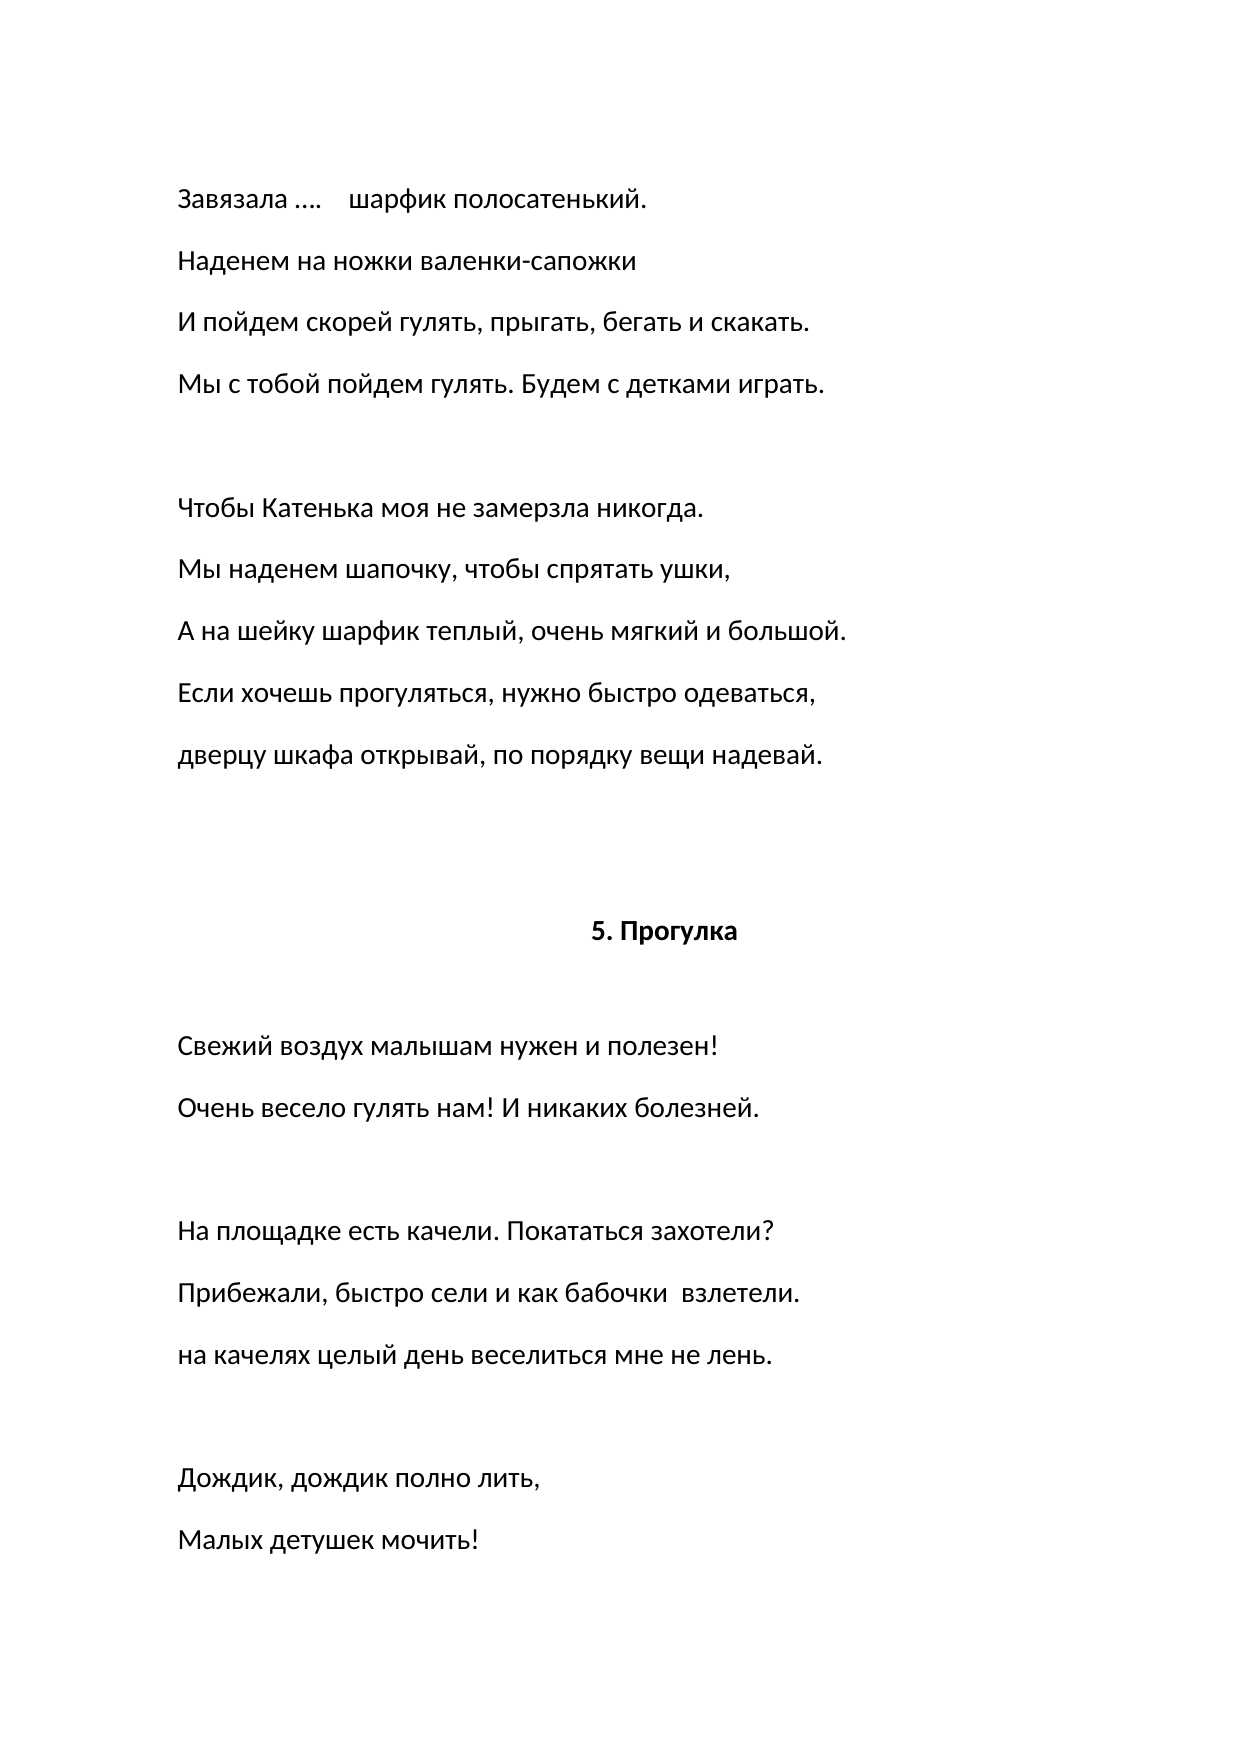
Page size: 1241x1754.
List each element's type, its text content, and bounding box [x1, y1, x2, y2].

text На площадке есть качели. Покататься захотели? [177, 1212, 1152, 1248]
text Чтобы Катенька моя не замерзла никогда. [177, 489, 1152, 524]
text Мы наденем шапочку, чтобы спрятать ушки, [177, 551, 1152, 586]
text Завязала …. шарфик полосатенький. [177, 180, 1152, 216]
text Дождик, дождик полно лить, [177, 1459, 1152, 1495]
text Очень весело гулять нам! И никаких болезней. [177, 1089, 1152, 1124]
text Мы с тобой пойдем гулять. Будем с детками играть. [177, 365, 1152, 401]
text Малых детушек мочить! [177, 1521, 1152, 1557]
text И пойдем скорей гулять, прыгать, бегать и скакать. [177, 303, 1152, 339]
text на качелях целый день веселиться мне не лень. [177, 1336, 1152, 1372]
text Если хочешь прогуляться, нужно быстро одеваться, [177, 674, 1152, 710]
text Прибежали, быстро сели и как бабочки взлетели. [177, 1274, 1152, 1310]
text Свежий воздух малышам нужен и полезен! [177, 1027, 1152, 1063]
text Наденем на ножки валенки-сапожки [177, 242, 1152, 277]
text дверцу шкафа открывай, по порядку вещи надевай. [177, 736, 1152, 771]
text 5. Прогулка [177, 912, 1152, 948]
text А на шейку шарфик теплый, очень мягкий и большой. [177, 612, 1152, 648]
